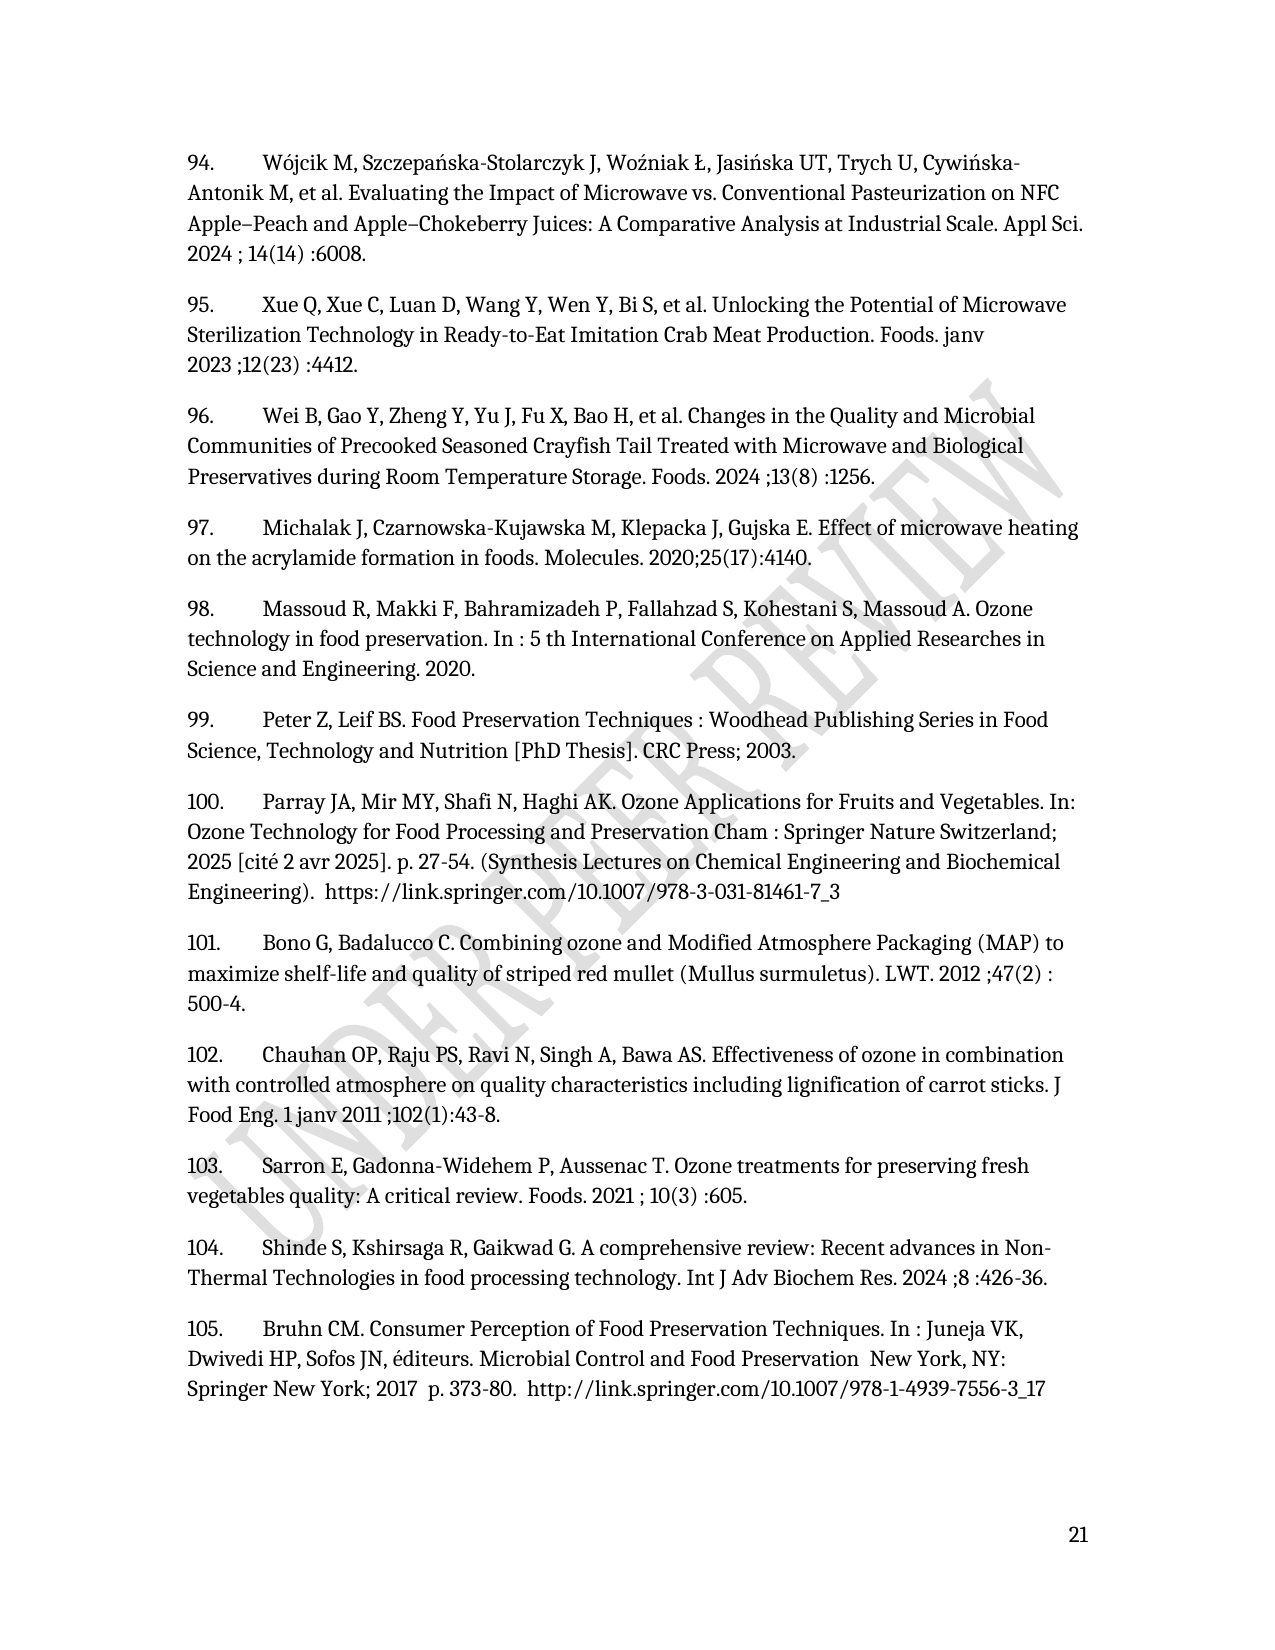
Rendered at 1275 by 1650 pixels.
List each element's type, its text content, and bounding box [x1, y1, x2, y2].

text 94. Wójcik M, Szczepańska-Stolarczyk J, Woźniak Ł, Jasińska UT, Trych U, Cywińska-Antonik M, et al. Evaluating the Impact of Microwave vs. Conventional Pasteurization on NFC Apple–Peach and Apple–Chokeberry Juices: A Comparative Analysis at Industrial Scale. Appl Sci. 2024 ; 14(14) :6008. [187, 150, 1087, 267]
text 100. Parray JA, Mir MY, Shafi N, Haghi AK. Ozone Applications for Fruits and Vegetables. In: Ozone Technology for Food Processing and Preservation Cham : Springer Nature Switzerland; 2025 [cité 2 avr 2025]. p. 27‑54. (Synthesis Lectures on Chemical Engineering and Biochemical Engineering). https://link.springer.com/10.1007/978-3-031-81461-7_3 [187, 788, 1087, 906]
text 105. Bruhn CM. Consumer Perception of Food Preservation Techniques. In : Juneja VK, Dwivedi HP, Sofos JN, éditeurs. Microbial Control and Food Preservation New York, NY: Springer New York; 2017 p. 373‑80. http://link.springer.com/10.1007/978-1-4939-7556-3_17 [187, 1316, 1087, 1402]
text 102. Chauhan OP, Raju PS, Ravi N, Singh A, Bawa AS. Effectiveness of ozone in combination with controlled atmosphere on quality characteristics including lignification of carrot sticks. J Food Eng. 1 janv 2011 ;102(1):43‑8. [187, 1042, 1087, 1128]
text 96. Wei B, Gao Y, Zheng Y, Yu J, Fu X, Bao H, et al. Changes in the Quality and Microbial Communities of Precooked Seasoned Crayfish Tail Treated with Microwave and Biological Preservatives during Room Temperature Storage. Foods. 2024 ;13(8) :1256. [187, 403, 1087, 490]
text 95. Xue Q, Xue C, Luan D, Wang Y, Wen Y, Bi S, et al. Unlocking the Potential of Microwave Sterilization Technology in Ready-to-Eat Imitation Crab Meat Production. Foods. janv 2023 ;12(23) :4412. [187, 292, 1087, 378]
text 99. Peter Z, Leif BS. Food Preservation Techniques : Woodhead Publishing Series in Food Science, Technology and Nutrition [PhD Thesis]. CRC Press; 2003. [187, 707, 1087, 764]
text 103. Sarron E, Gadonna-Widehem P, Aussenac T. Ozone treatments for preserving fresh vegetables quality: A critical review. Foods. 2021 ; 10(3) :605. [187, 1153, 1087, 1210]
text 98. Massoud R, Makki F, Bahramizadeh P, Fallahzad S, Kohestani S, Massoud A. Ozone technology in food preservation. In : 5 th International Conference on Applied Researches in Science and Engineering. 2020. [187, 596, 1087, 683]
text 104. Shinde S, Kshirsaga R, Gaikwad G. A comprehensive review: Recent advances in Non-Thermal Technologies in food processing technology. Int J Adv Biochem Res. 2024 ;8 :426‑36. [187, 1234, 1087, 1291]
text 101. Bono G, Badalucco C. Combining ozone and Modified Atmosphere Packaging (MAP) to maximize shelf-life and quality of striped red mullet (Mullus surmuletus). LWT. 2012 ;47(2) : 500‑4. [187, 930, 1087, 1017]
text 97. Michalak J, Czarnowska-Kujawska M, Klepacka J, Gujska E. Effect of microwave heating on the acrylamide formation in foods. Molecules. 2020;25(17):4140. [187, 514, 1087, 571]
